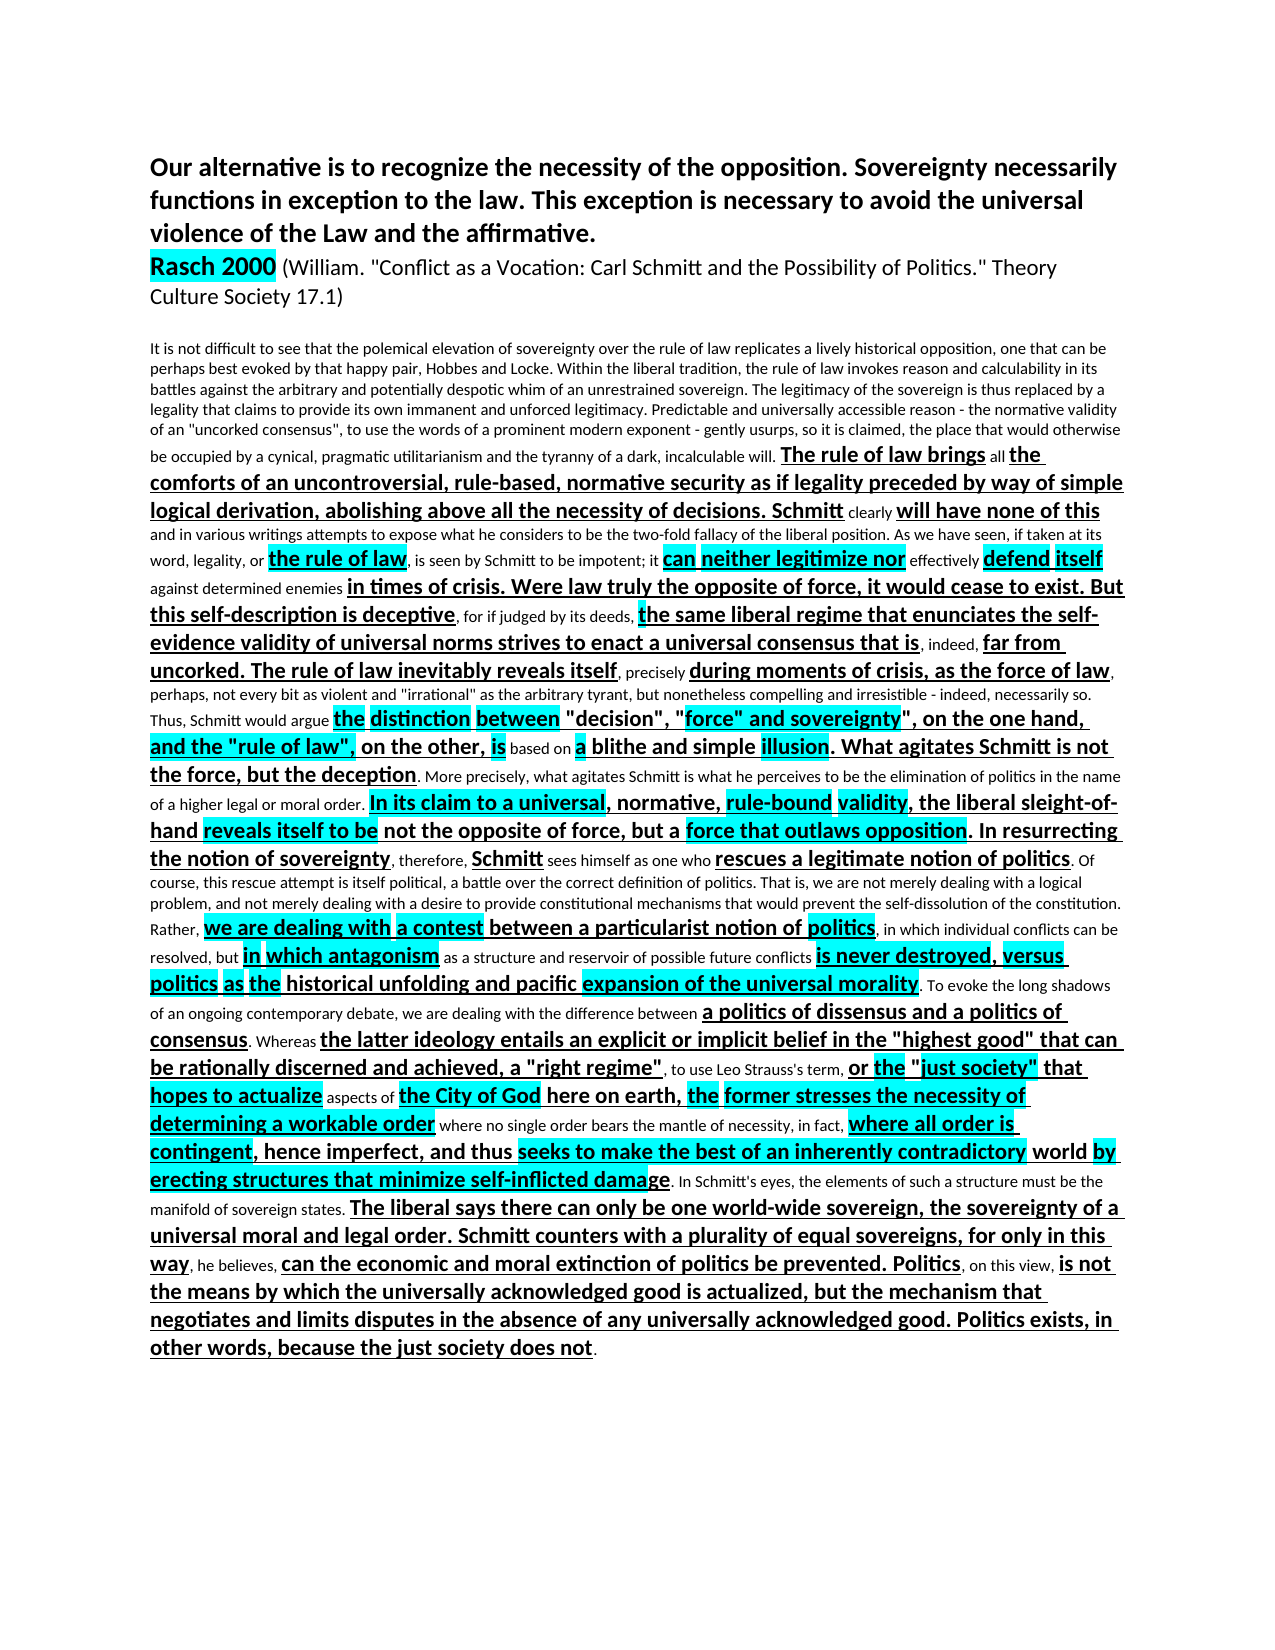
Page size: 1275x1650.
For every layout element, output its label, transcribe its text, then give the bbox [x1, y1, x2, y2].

subtitle Our alternative is to recognize the necessity of the opposition. Sovereignty necessarily functions in exception to the law. This exception is necessary to avoid the universal violence of the Law and the affirmative. [150, 150, 1125, 249]
text Rasch 2000 (William. "Conflict as a Vocation: Carl Schmitt and the Possibility of Politics." Theory Culture Society 17.1) [150, 249, 1125, 310]
text It is not difficult to see that the polemical elevation of sovereignty over the rule of law replicates a lively historical opposition, one that can be perhaps best evoked by that happy pair, Hobbes and Locke. Within the liberal tradition, the rule of law invokes reason and calculability in its battles against the arbitrary and potentially despotic whim of an unrestrained sovereign. The legitimacy of the sovereign is thus replaced by a legality that claims to provide its own immanent and unforced legitimacy. Predictable and universally accessible reason - the normative validity of an "uncorked consensus", to use the words of a prominent modern exponent - gently usurps, so it is claimed, the place that would otherwise be occupied by a cynical, pragmatic utilitarianism and the tyranny of a dark, incalculable will. The rule of law brings all the comforts of an uncontroversial, rule-based, normative security as if legality preceded by way of simple logical derivation, abolishing above all the necessity of decisions. Schmitt clearly will have none of this and in various writings attempts to expose what he considers to be the two-fold fallacy of the liberal position. As we have seen, if taken at its word, legality, or the rule of law, is seen by Schmitt to be impotent; it can neither legitimize nor effectively defend itself against determined enemies in times of crisis. Were law truly the opposite of force, it would cease to exist. But this self-description is deceptive, for if judged by its deeds, the same liberal regime that enunciates the self-evidence validity of universal norms strives to enact a universal consensus that is, indeed, far from uncorked. The rule of law inevitably reveals itself, precisely during moments of crisis, as the force of law, perhaps, not every bit as violent and "irrational" as the arbitrary tyrant, but nonetheless compelling and irresistible - indeed, necessarily so. Thus, Schmitt would argue the distinction between "decision", "force" and sovereignty", on the one hand, and the "rule of law", on the other, is based on a blithe and simple illusion. What agitates Schmitt is not the force, but the deception. More precisely, what agitates Schmitt is what he perceives to be the elimination of politics in the name of a higher legal or moral order. In its claim to a universal, normative, rule-bound validity, the liberal sleight-of-hand reveals itself to be not the opposite of force, but a force that outlaws opposition. In resurrecting the notion of sovereignty, therefore, Schmitt sees himself as one who rescues a legitimate notion of politics. Of course, this rescue attempt is itself political, a battle over the correct definition of politics. That is, we are not merely dealing with a logical problem, and not merely dealing with a desire to provide constitutional mechanisms that would prevent the self-dissolution of the constitution. Rather, we are dealing with a contest between a particularist notion of politics, in which individual conflicts can be resolved, but in which antagonism as a structure and reservoir of possible future conflicts is never destroyed, versus politics as the historical unfolding and pacific expansion of the universal morality. To evoke the long shadows of an ongoing contemporary debate, we are dealing with the difference between a politics of dissensus and a politics of consensus. Whereas the latter ideology entails an explicit or implicit belief in the "highest good" that can be rationally discerned and achieved, a "right regime", to use Leo Strauss's term, or the "just society" that hopes to actualize aspects of the City of God here on earth, the former stresses the necessity of determining a workable order where no single order bears the mantle of necessity, in fact, where all order is contingent, hence imperfect, and thus seeks to make the best of an inherently contradictory world by erecting structures that minimize self-inflicted damage. In Schmitt's eyes, the elements of such a structure must be the manifold of sovereign states. The liberal says there can only be one world-wide sovereign, the sovereignty of a universal moral and legal order. Schmitt counters with a plurality of equal sovereigns, for only in this way, he believes, can the economic and moral extinction of politics be prevented. Politics, on this view, is not the means by which the universally acknowledged good is actualized, but the mechanism that negotiates and limits disputes in the absence of any universally acknowledged good. Politics exists, in other words, because the just society does not. [150, 338, 1125, 1362]
